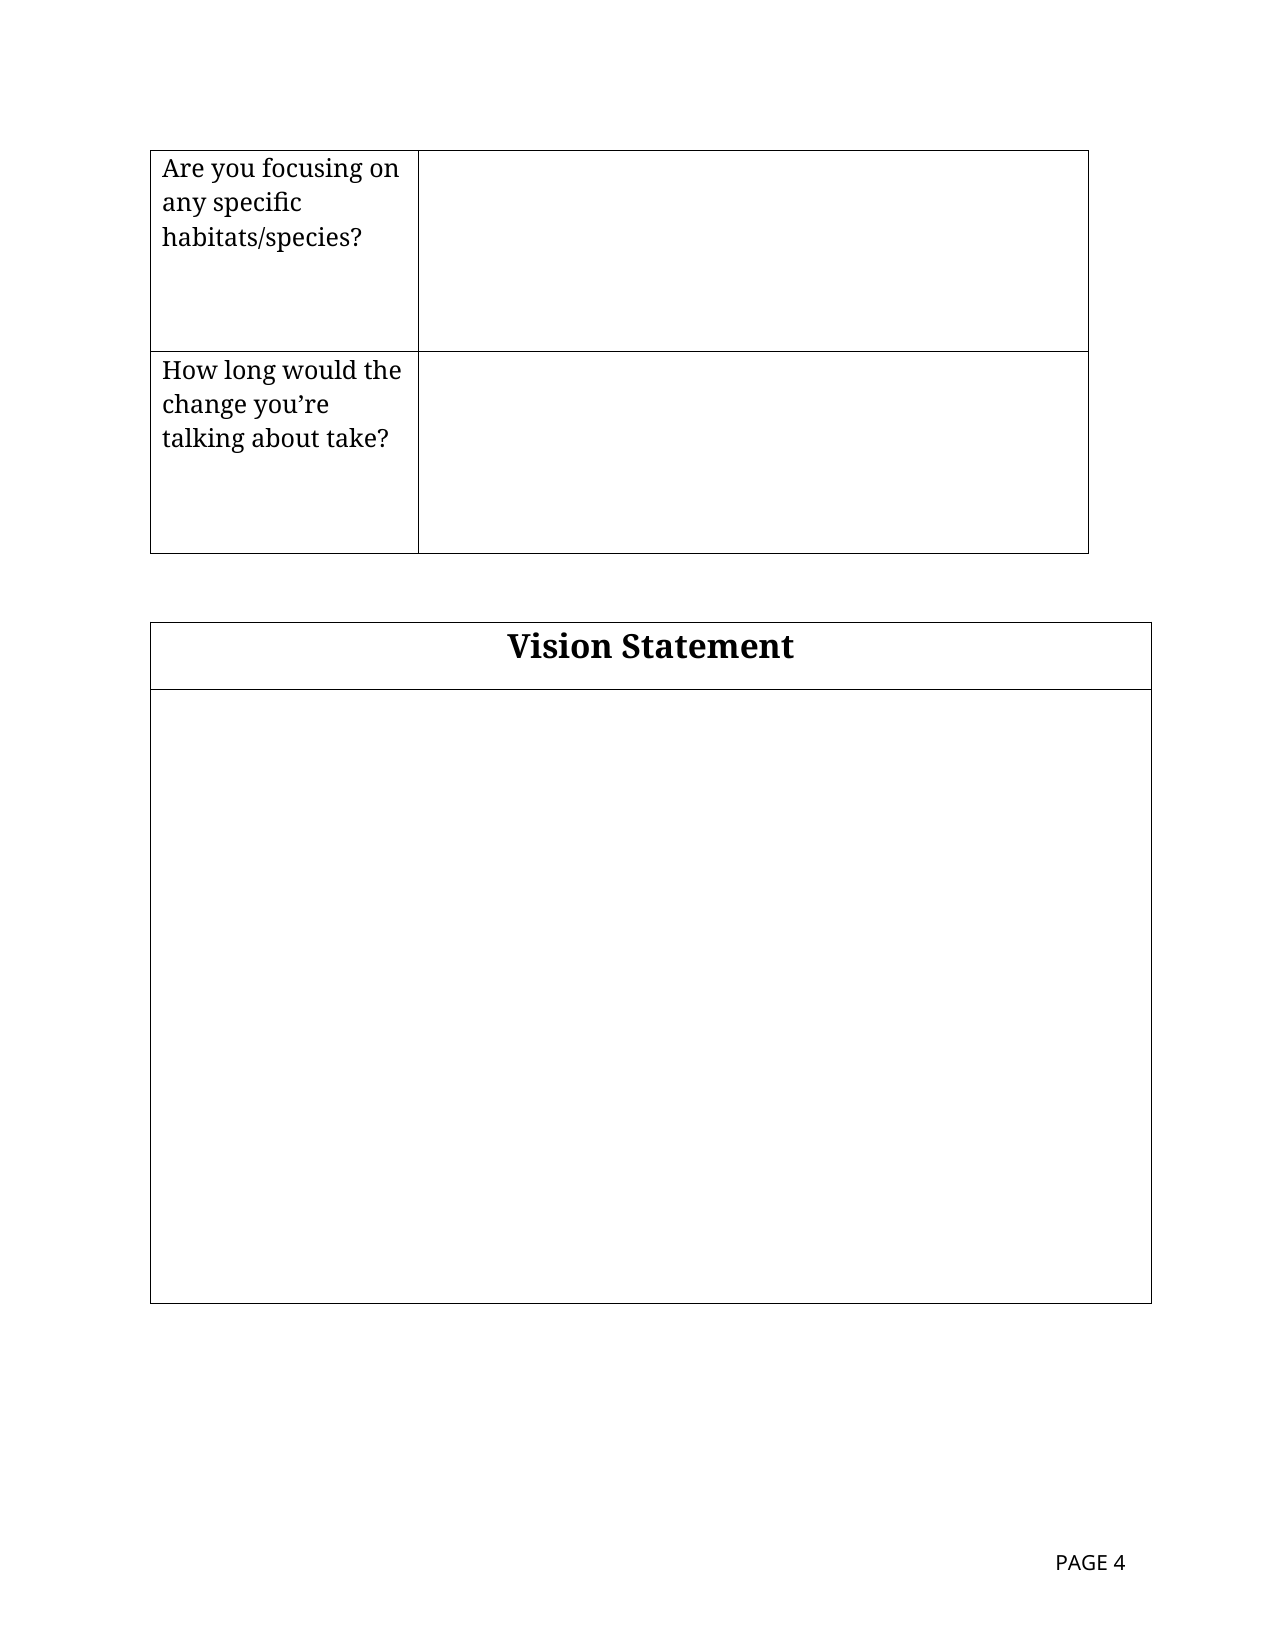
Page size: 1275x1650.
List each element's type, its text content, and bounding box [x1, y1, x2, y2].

table_cell [419, 352, 1088, 552]
table_header Vision Statement [151, 623, 1151, 688]
table_cell How long would the change you’re talking about take? [151, 352, 418, 552]
table_cell Are you focusing on any specific habitats/species? [151, 151, 418, 351]
table_cell [419, 151, 1088, 351]
table_cell [151, 690, 1151, 1303]
